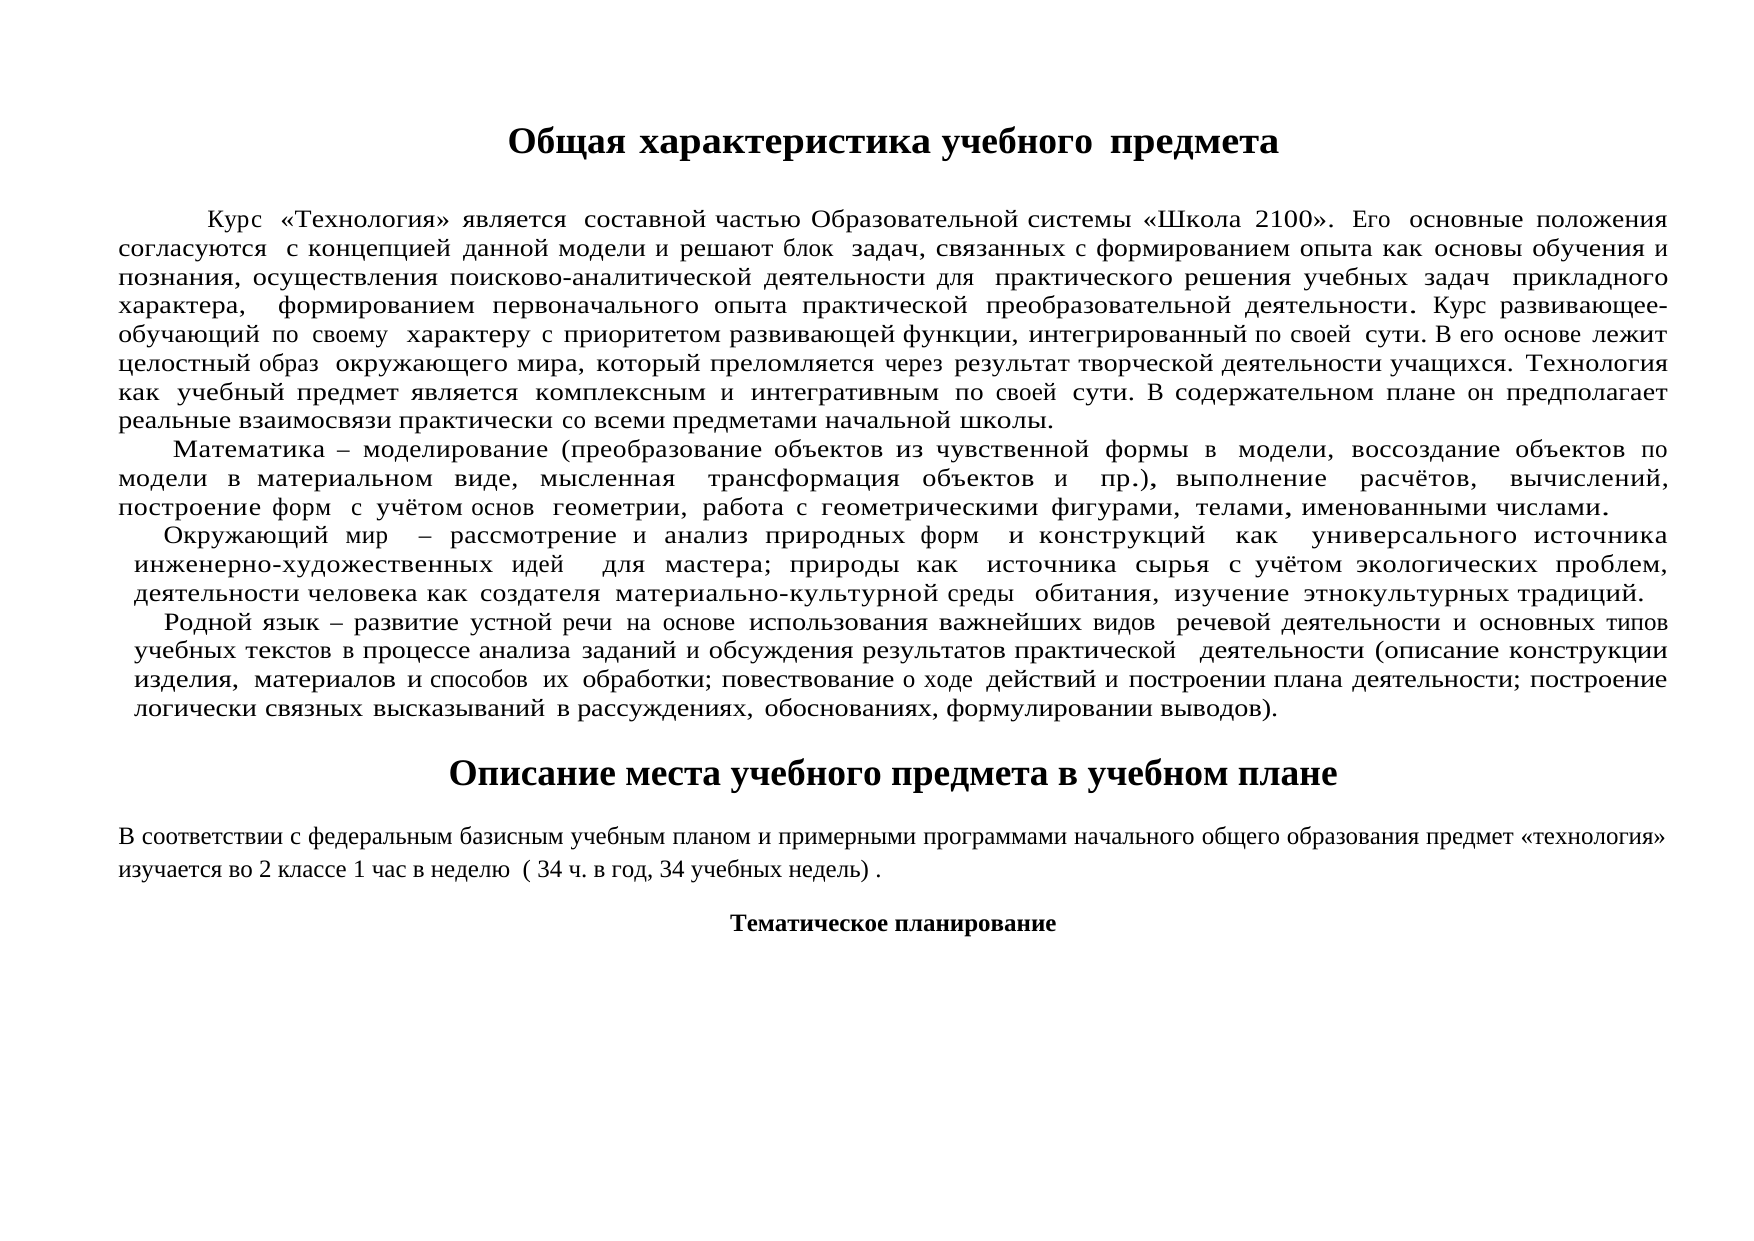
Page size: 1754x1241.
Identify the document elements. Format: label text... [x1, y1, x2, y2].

text Родной язык – развитие устной речи на основе использования важнейших видов речевой деятельности и основных типов учебных текстов в процессе анализа заданий и обсуждения результатов практической деятельности (описание конструкции изделия, материалов и способов их обработки; повествование о ходе действий и построении плана деятельности; построение логически связных высказываний в рассуждениях, обоснованиях, формулировании выводов). [134, 607, 1668, 722]
text Окружающий мир – рассмотрение и анализ природных форм и конструкций как универсального источника инженерно-художественных идей для мастера; природы как источника сырья с учётом экологических проблем, деятельности человека как создателя материально-культурной среды обитания, изучение этнокультурных традиций. [134, 521, 1668, 607]
text Математика – моделирование (преобразование объектов из чувственной формы в модели, воссоздание объектов по модели в материальном виде, мысленная трансформация объектов и пр.), выполнение расчётов, вычислений, построение форм с учётом основ геометрии, работа с геометрическими фигурами, телами, именованными числами. [118, 434, 1668, 521]
text Курс «Технология» является составной частью Образовательной системы «Школа 2100». Его основные положения согласуются с концепцией данной модели и решают блок задач, связанных с формированием опыта как основы обучения и познания, осуществления поисково-аналитической деятельности для практического решения учебных задач прикладного характера, формированием первоначального опыта практической преобразовательной деятельности. Курс развивающее-обучающий по своему характеру с приоритетом развивающей функции, интегрированный по своей сути. В его основе лежит целостный образ окружающего мира, который преломляется через результат творческой деятельности учащихся. Технология как учебный предмет является комплексным и интегративным по своей сути. В содержательном плане он предполагает реальные взаимосвязи практически со всеми предметами начальной школы. [118, 204, 1668, 434]
text Тематическое планирование [118, 908, 1668, 937]
text Описание места учебного предмета в учебном плане [118, 751, 1668, 794]
text Общая характеристика учебного предмета [118, 118, 1668, 161]
text В соответствии с федеральным базисным учебным планом и примерными программами начального общего образования предмет «технология» изучается во 2 классе 1 час в неделю ( 34 ч. в год, 34 учебных недель) . [118, 821, 1668, 883]
